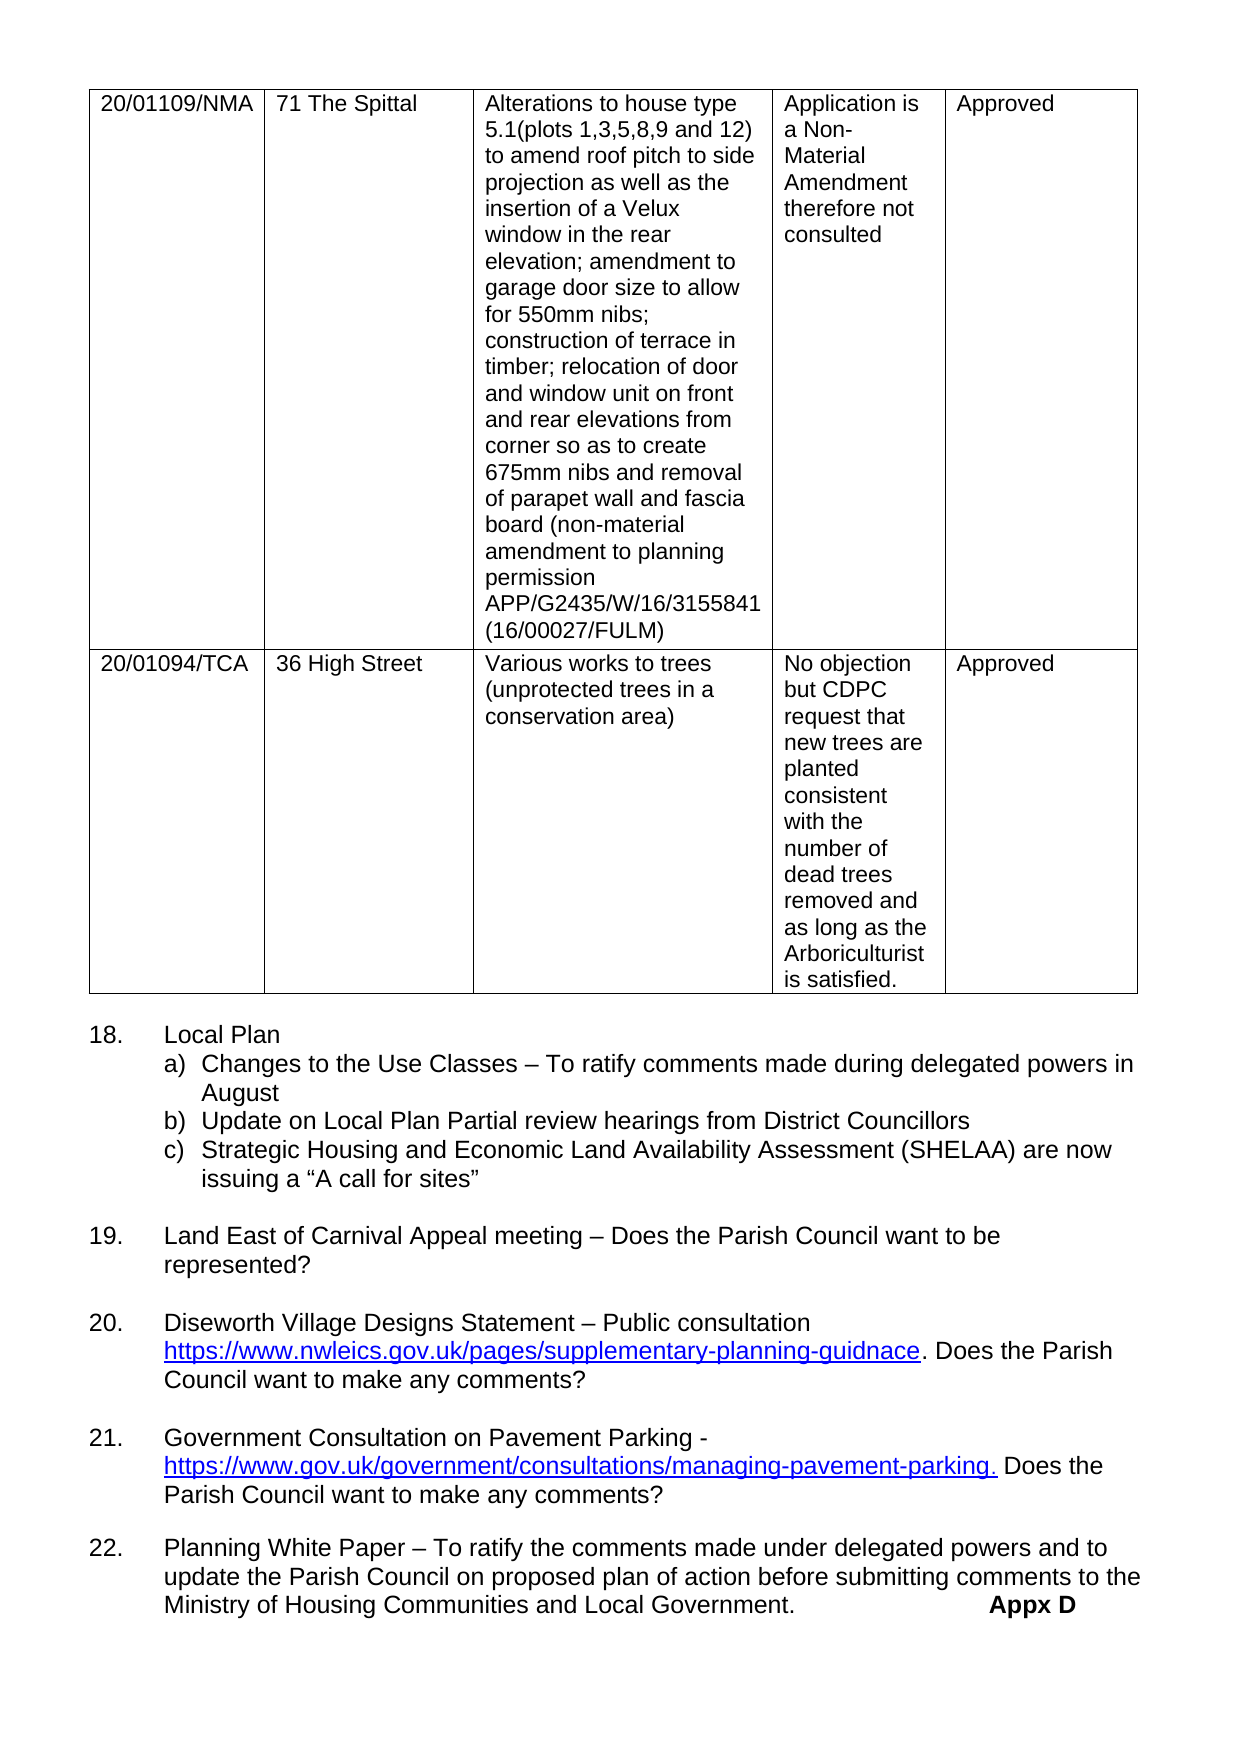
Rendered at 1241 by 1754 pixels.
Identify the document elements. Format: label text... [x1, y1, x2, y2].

list Local Plan [89, 1020, 1152, 1049]
list Government Consultation on Pavement Parking - https://www.gov.uk/government/consultations/managing-pavement-parking. Does the Parish Council want to make any comments? [89, 1422, 1152, 1509]
table_cell Approved [946, 650, 1137, 993]
table_cell No objection but CDPC request that new trees are planted consistent with the number of dead trees removed and as long as the Arboriculturist is satisfied. [773, 650, 945, 993]
list Strategic Housing and Economic Land Availability Assessment (SHELAA) are now issuing a “A call for sites” [164, 1135, 1152, 1192]
list Planning White Paper – To ratify the comments made under delegated powers and to update the Parish Council on proposed plan of action before submitting comments to the Ministry of Housing Communities and Local Government. Appx D [89, 1533, 1152, 1619]
list Update on Local Plan Partial review hearings from District Councillors [164, 1106, 1152, 1135]
table_cell 20/01109/NMA [90, 90, 264, 649]
table_cell Approved [946, 90, 1137, 649]
list Diseworth Village Designs Statement – Public consultation https://www.nwleics.gov.uk/pages/supplementary-planning-guidnace. Does the Parish Council want to make any comments? [89, 1307, 1152, 1394]
table_cell Alterations to house type 5.1(plots 1,3,5,8,9 and 12) to amend roof pitch to side projection as well as the insertion of a Velux window in the rear elevation; amendment to garage door size to allow for 550mm nibs; construction of terrace in timber; relocation of door and window unit on front and rear elevations from corner so as to create 675mm nibs and removal of parapet wall and fascia board (non-material amendment to planning permission APP/G2435/W/16/3155841 (16/00027/FULM) [474, 90, 772, 649]
table_cell 20/01094/TCA [90, 650, 264, 993]
table_cell 71 The Spittal [265, 90, 473, 649]
table_cell Application is a Non-Material Amendment therefore not consulted [773, 90, 945, 649]
list Changes to the Use Classes – To ratify comments made during delegated powers in August [164, 1049, 1152, 1106]
list Land East of Carnival Appeal meeting – Does the Parish Council want to be represented? [89, 1221, 1152, 1279]
table_cell Various works to trees (unprotected trees in a conservation area) [474, 650, 772, 993]
table_cell 36 High Street [265, 650, 473, 993]
